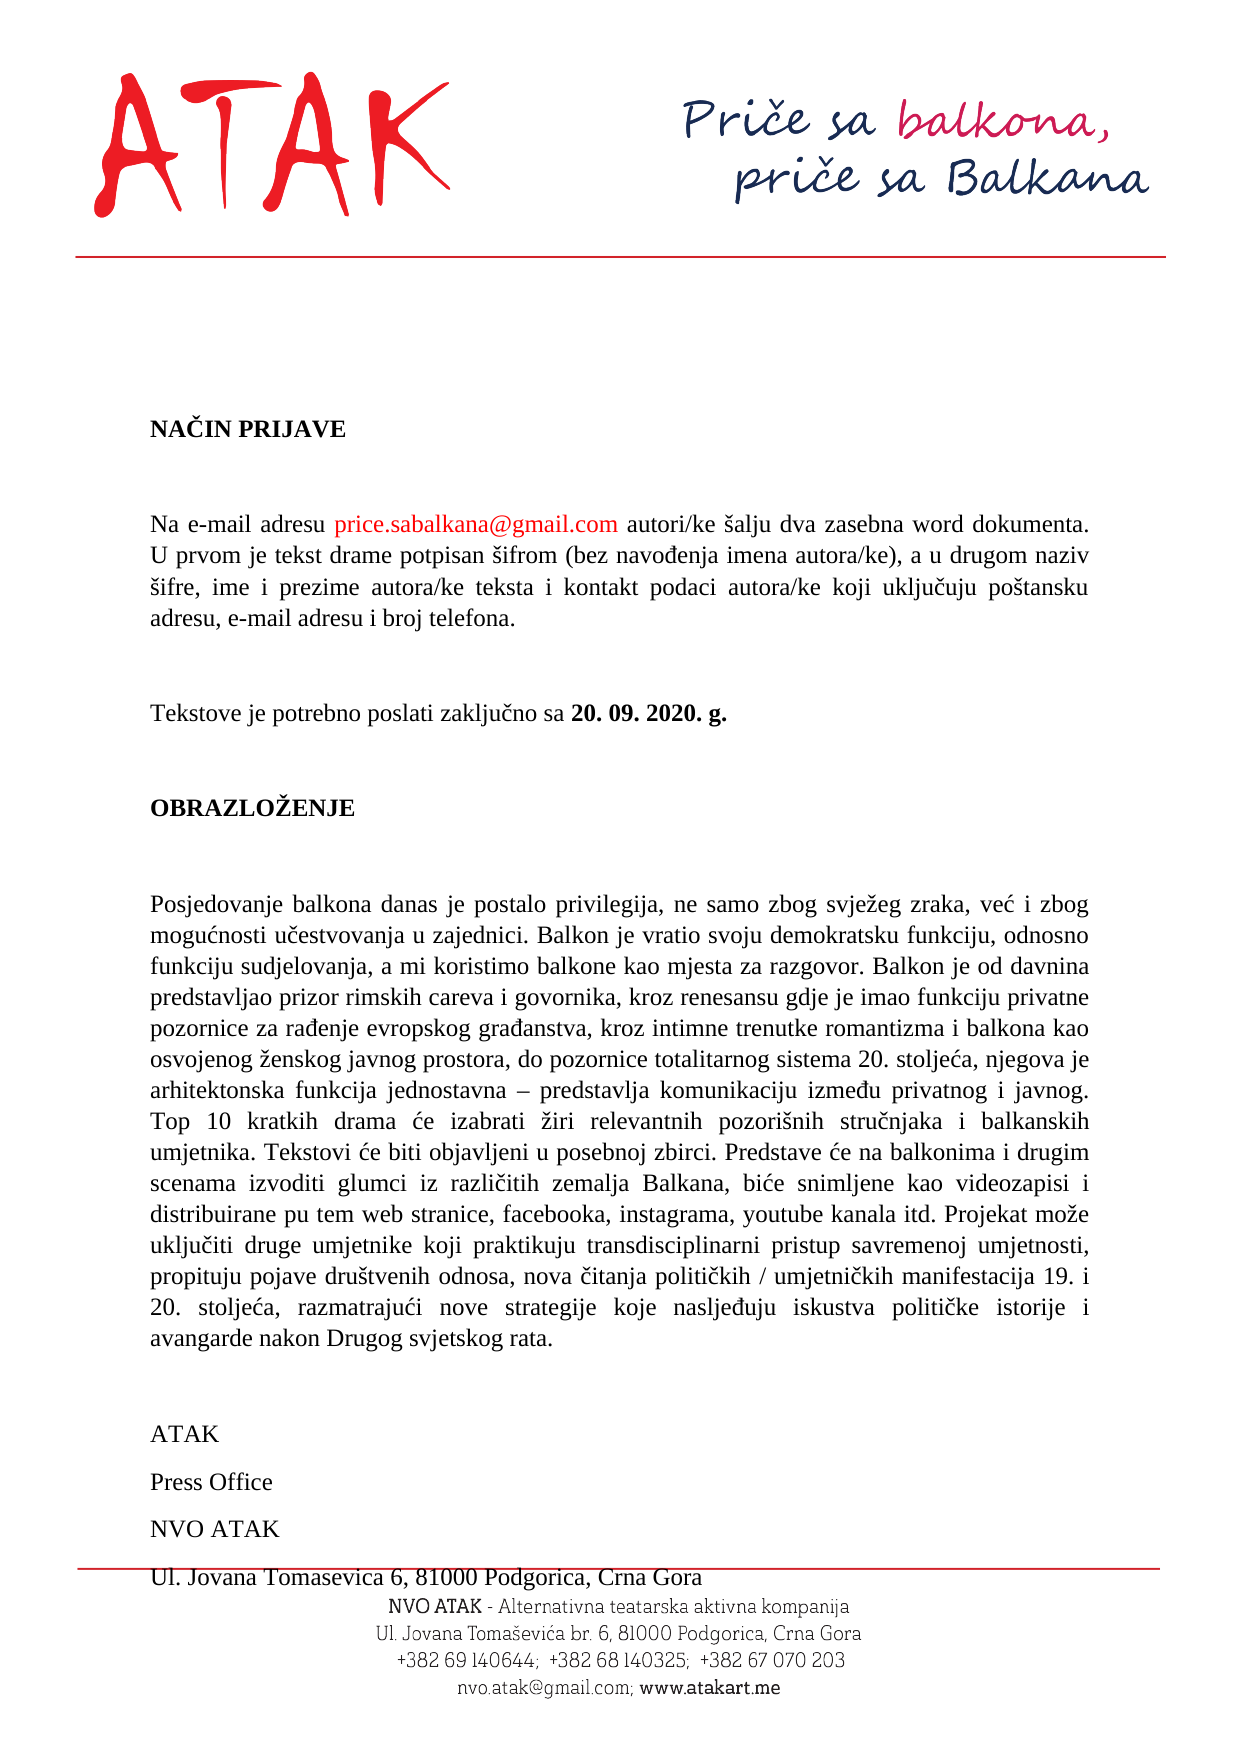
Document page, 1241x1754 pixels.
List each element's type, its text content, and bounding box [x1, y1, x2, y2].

text NVO ATAK [150, 1514, 1090, 1543]
text NAČIN PRIJAVE [150, 414, 1090, 443]
text Press Office [150, 1467, 1090, 1495]
picture [3, 1556, 1234, 1754]
text Na e-mail adresu price.sabalkana@gmail.com autori/ke šalju dva zasebna word dokumenta. U prvom je tekst drame potpisan šifrom (bez navođenja imena autora/ke), a u drugom naziv šifre, ime i prezime autora/ke teksta i kontakt podaci autora/ke koji uključuju poštansku adresu, e-mail adresu i broj telefona. [150, 509, 1090, 631]
text Ul. Jovana Tomasevica 6, 81000 Podgorica, Crna Gora [150, 1562, 1090, 1591]
text ATAK [150, 1419, 1090, 1448]
text Posjedovanje balkona danas je postalo privilegija, ne samo zbog svježeg zraka, već i zbog mogućnosti učestvovanja u zajednici. Balkon je vratio svoju demokratsku funkciju, odnosno funkciju sudjelovanja, a mi koristimo balkone kao mjesta za razgovor. Balkon je od davnina predstavljao prizor rimskih careva i govornika, kroz renesansu gdje je imao funkciju privatne pozornice za rađenje evropskog građanstva, kroz intimne trenutke romantizma i balkona kao osvojenog ženskog javnog prostora, do pozornice totalitarnog sistema 20. stoljeća, njegova je arhitektonska funkcija jednostavna – predstavlja komunikaciju između privatnog i javnog. Top 10 kratkih drama će izabrati žiri relevantnih pozorišnih stručnjaka i balkanskih umjetnika. Tekstovi će biti objavljeni u posebnoj zbirci. Predstave će na balkonima i drugim scenama izvoditi glumci iz različitih zemalja Balkana, biće snimljene kao videozapisi i distribuirane pu tem web stranice, facebooka, instagrama, youtube kanala itd. Projekat može uključiti druge umjetnike koji praktikuju transdisciplinarni pristup savremenoj umjetnosti, propituju pojave društvenih odnosa, nova čitanja političkih / umjetničkih manifestacija 19. i 20. stoljeća, razmatrajući nove strategije koje nasljeđuju iskustva političke istorije i avangarde nakon Drugog svjetskog rata. [150, 889, 1090, 1352]
text Tekstove je potrebno poslati zaključno sa 20. 09. 2020. g. [150, 698, 1090, 727]
text OBRAZLOŽENJE [150, 793, 1090, 822]
picture [0, 0, 1241, 269]
